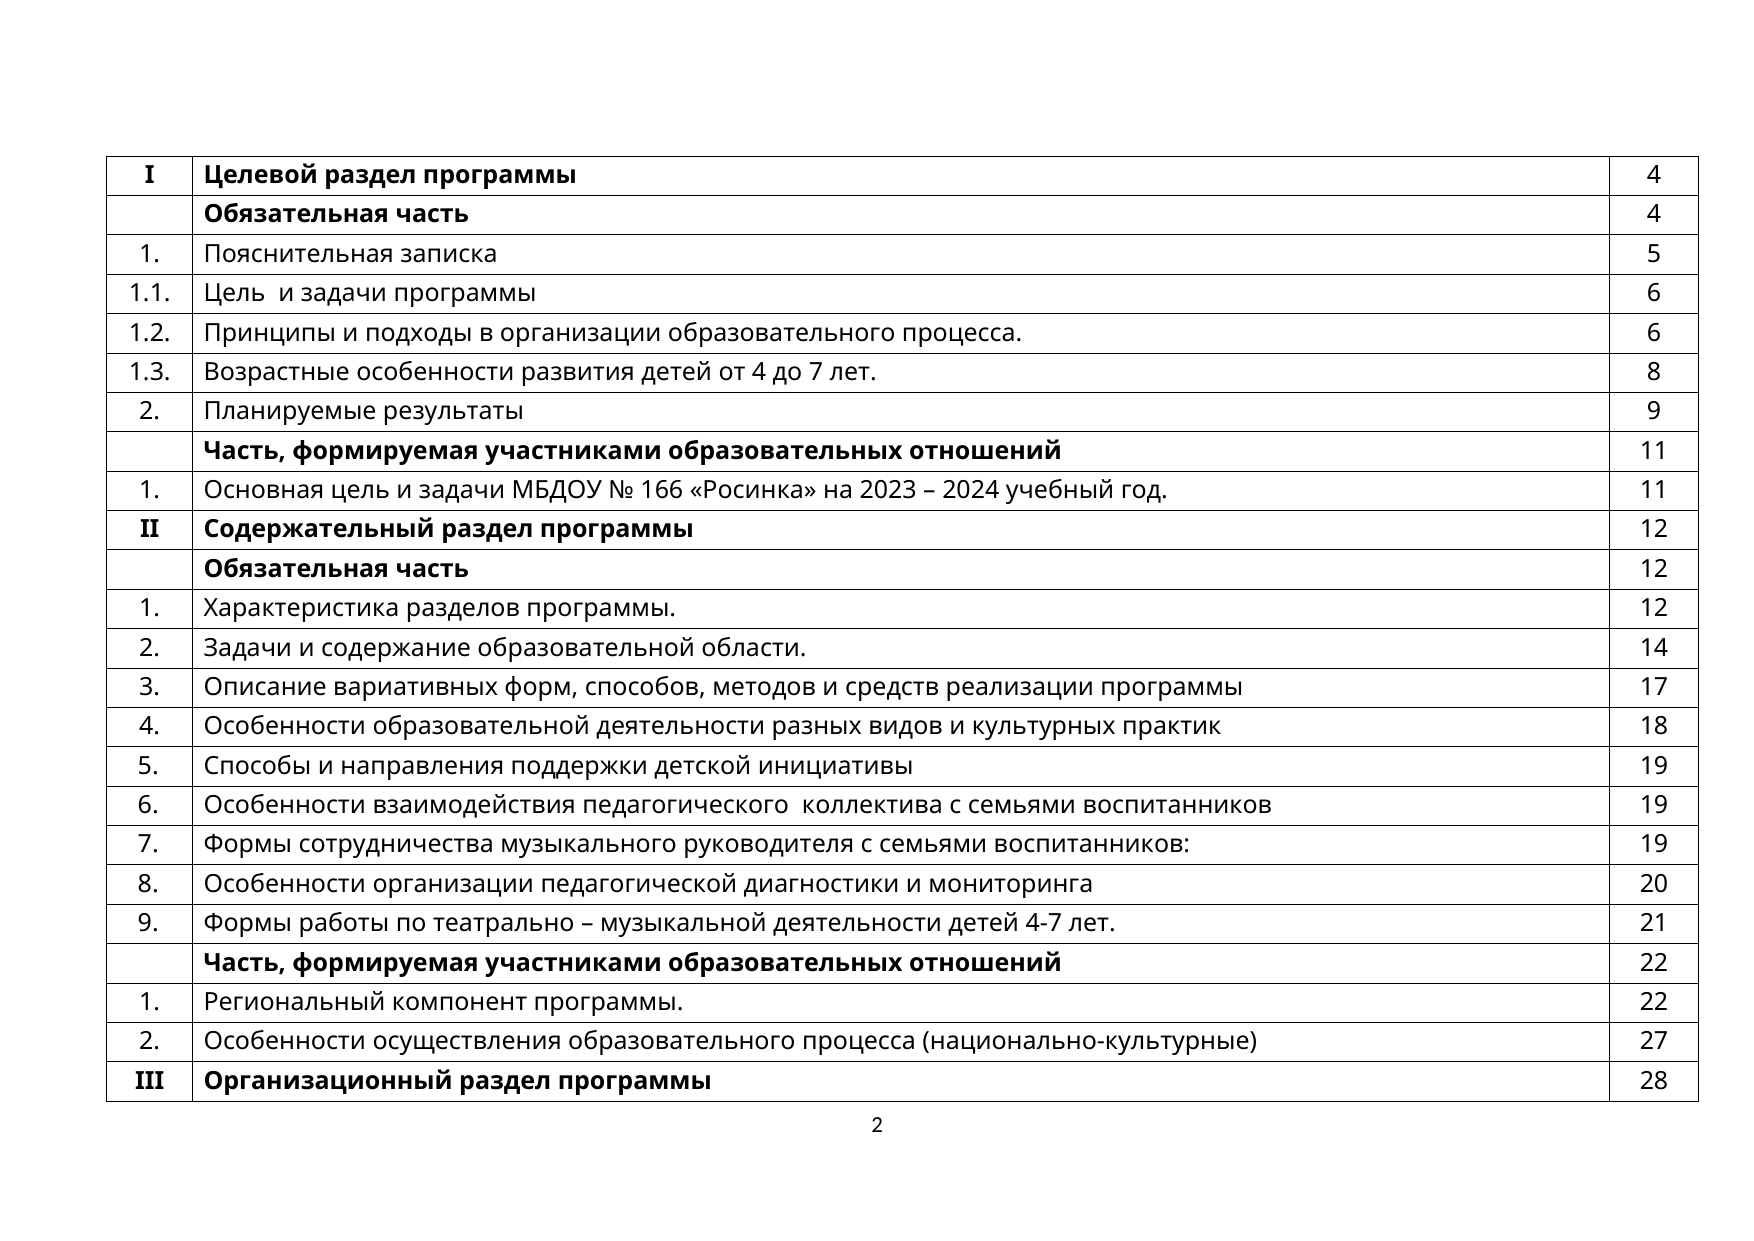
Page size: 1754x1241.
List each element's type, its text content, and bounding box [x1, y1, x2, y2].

table_cell Особенности взаимодействия педагогического коллектива с семьями воспитанников [193, 787, 1609, 825]
table_cell 1. [107, 235, 192, 274]
table_cell 21 [1610, 905, 1698, 943]
table_cell Способы и направления поддержки детской инициативы [193, 747, 1609, 786]
table_cell 11 [1610, 472, 1698, 510]
table_cell Задачи и содержание образовательной области. [193, 629, 1609, 667]
table_cell 1. [107, 984, 192, 1022]
table_cell Организационный раздел программы [193, 1062, 1609, 1101]
table_cell [107, 432, 192, 471]
table_cell III [107, 1062, 192, 1101]
table_cell Основная цель и задачи МБДОУ № 166 «Росинка» на 2023 – 2024 учебный год. [193, 472, 1609, 510]
table_cell 6 [1610, 275, 1698, 313]
table_cell Особенности организации педагогической диагностики и мониторинга [193, 865, 1609, 904]
table_cell 20 [1610, 865, 1698, 904]
table_cell Принципы и подходы в организации образовательного процесса. [193, 314, 1609, 352]
table_cell Содержательный раздел программы [193, 511, 1609, 549]
table_cell 18 [1610, 708, 1698, 746]
table_cell Формы работы по театрально – музыкальной деятельности детей 4-7 лет. [193, 905, 1609, 943]
table_cell 5 [1610, 235, 1698, 274]
table_cell 8 [1610, 354, 1698, 392]
table_cell 22 [1610, 984, 1698, 1022]
table_cell II [107, 511, 192, 549]
table_cell 1. [107, 590, 192, 628]
table_cell 2. [107, 1023, 192, 1061]
table_header 4 [1610, 157, 1698, 195]
table_cell Формы сотрудничества музыкального руководителя с семьями воспитанников: [193, 826, 1609, 864]
table_cell 1.1. [107, 275, 192, 313]
table_cell 28 [1610, 1062, 1698, 1101]
table_cell Характеристика разделов программы. [193, 590, 1609, 628]
table_cell 14 [1610, 629, 1698, 667]
table_cell 2. [107, 393, 192, 431]
table_cell 4 [1610, 196, 1698, 234]
table_cell 1.3. [107, 354, 192, 392]
table_cell 12 [1610, 550, 1698, 589]
table_cell 12 [1610, 590, 1698, 628]
table_cell Особенности образовательной деятельности разных видов и культурных практик [193, 708, 1609, 746]
table_cell Обязательная часть [193, 550, 1609, 589]
table_cell Часть, формируемая участниками образовательных отношений [193, 944, 1609, 982]
table_cell [107, 196, 192, 234]
table_header I [107, 157, 192, 195]
table_cell 19 [1610, 787, 1698, 825]
table_cell 27 [1610, 1023, 1698, 1061]
table_cell Часть, формируемая участниками образовательных отношений [193, 432, 1609, 471]
table_cell 6 [1610, 314, 1698, 352]
table_cell 19 [1610, 747, 1698, 786]
table_cell Описание вариативных форм, способов, методов и средств реализации программы [193, 669, 1609, 707]
table_cell 17 [1610, 669, 1698, 707]
table_cell 12 [1610, 511, 1698, 549]
table_cell Возрастные особенности развития детей от 4 до 7 лет. [193, 354, 1609, 392]
table_cell Планируемые результаты [193, 393, 1609, 431]
table_cell 9 [1610, 393, 1698, 431]
table_cell 5. [107, 747, 192, 786]
table_cell [107, 944, 192, 982]
table_cell 2. [107, 629, 192, 667]
table_cell 22 [1610, 944, 1698, 982]
table_cell Обязательная часть [193, 196, 1609, 234]
table_cell 9. [107, 905, 192, 943]
table_cell Пояснительная записка [193, 235, 1609, 274]
table_cell 7. [107, 826, 192, 864]
table_cell 3. [107, 669, 192, 707]
table_cell 19 [1610, 826, 1698, 864]
table_header Целевой раздел программы [193, 157, 1609, 195]
table_cell 4. [107, 708, 192, 746]
table_cell 11 [1610, 432, 1698, 471]
table_cell 1.2. [107, 314, 192, 352]
table_cell 8. [107, 865, 192, 904]
table_cell Особенности осуществления образовательного процесса (национально-культурные) [193, 1023, 1609, 1061]
table_cell [107, 550, 192, 589]
table_cell Цель и задачи программы [193, 275, 1609, 313]
table_cell 1. [107, 472, 192, 510]
table_cell 6. [107, 787, 192, 825]
table_cell Региональный компонент программы. [193, 984, 1609, 1022]
